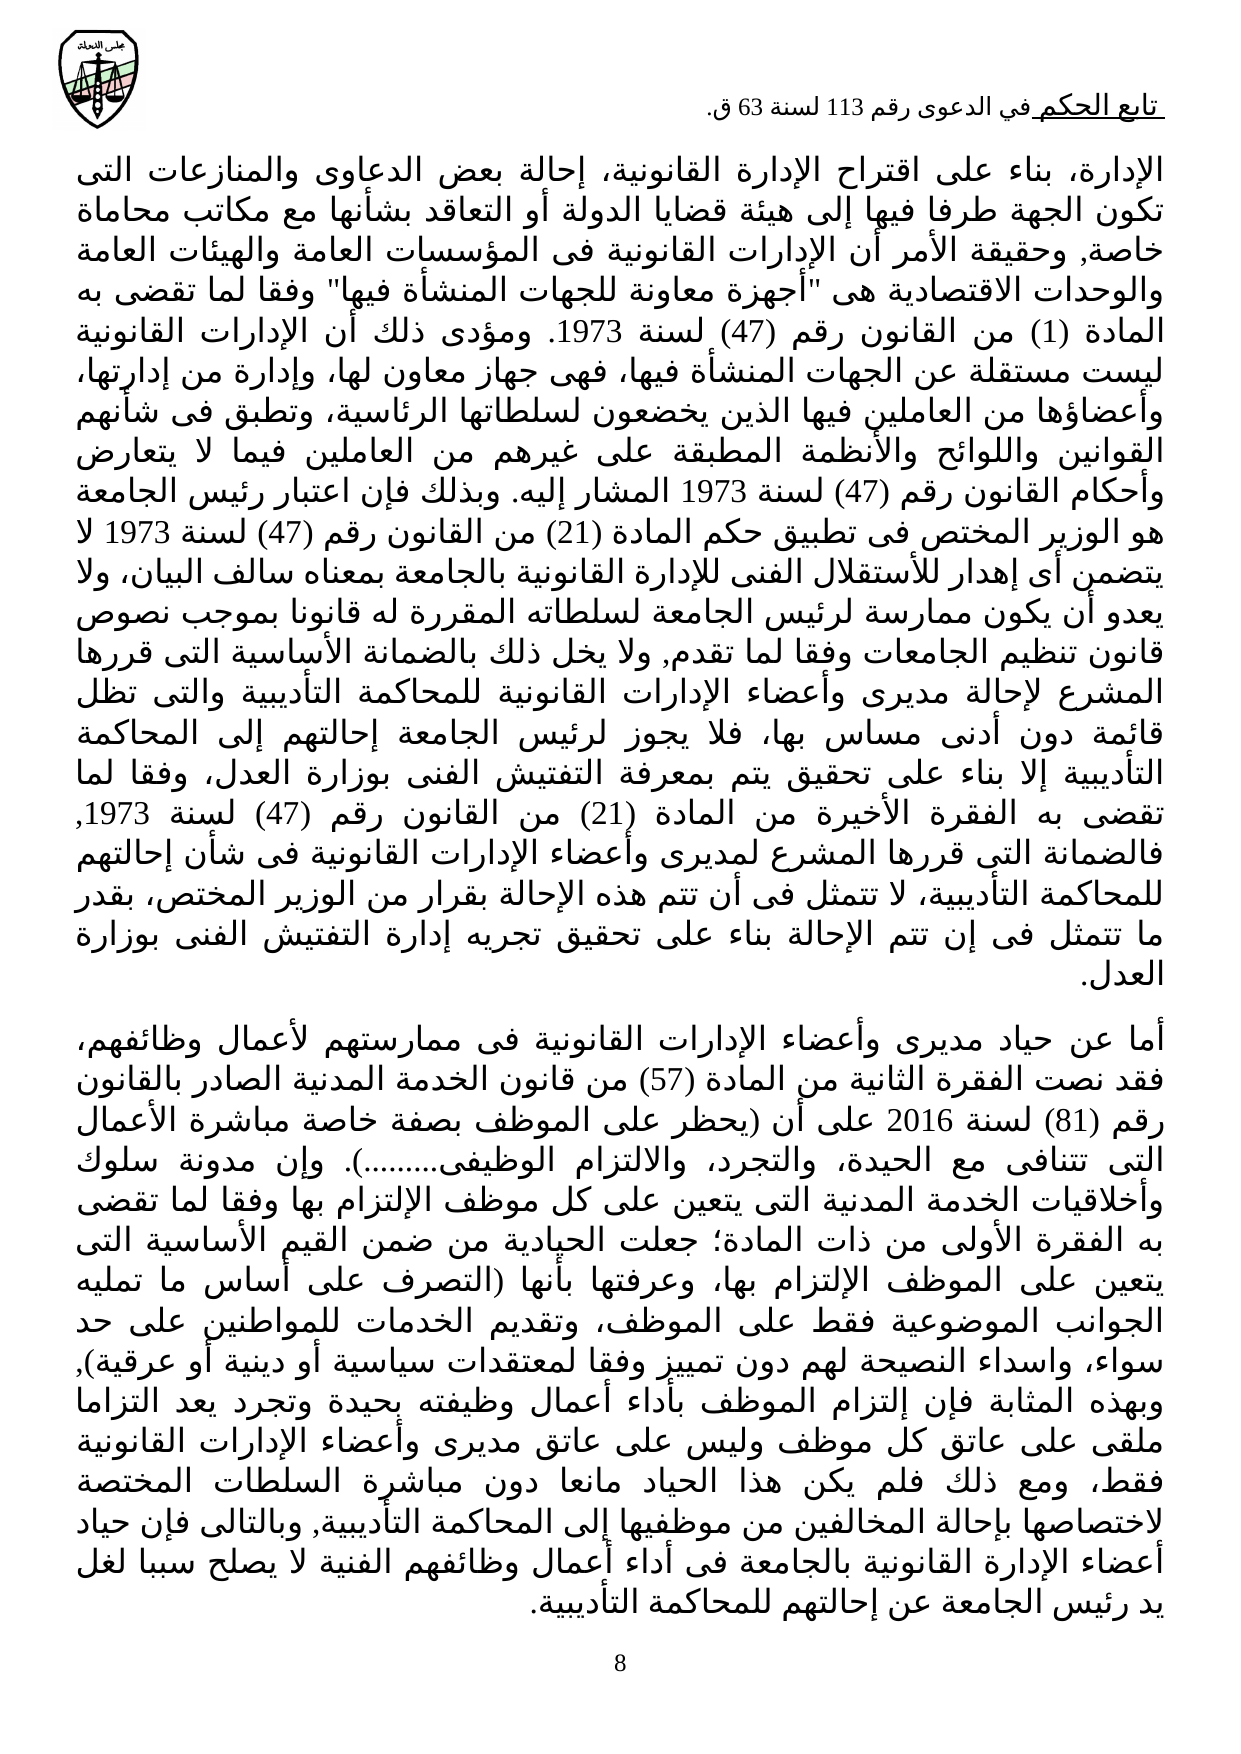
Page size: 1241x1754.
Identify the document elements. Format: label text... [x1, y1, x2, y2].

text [75, 150, 1165, 993]
picture [52, 28, 147, 131]
text أما عن حياد مديرى وأعضاء الإدارات القانونية فى ممارستهم لأعمال وظائفهم، فقد نصت الفقرة الثانية من المادة (57) من قانون الخدمة المدنية الصادر بالقانون رقم (81) لسنة 2016 على أن (يحظر على الموظف بصفة خاصة مباشرة الأعمال التى تتنافى مع الحيدة، والتجرد، والالتزام الوظيفى.........). وإن مدونة سلوك وأخلاقيات الخدمة المدنية التى يتعين على كل موظف الإلتزام بها وفقا لما تقضى به الفقرة الأولى من ذات المادة؛ جعلت الحيادية من ضمن القيم الأساسية التى يتعين على الموظف الإلتزام بها، وعرفتها بأنها (التصرف على أساس ما تمليه الجوانب الموضوعية فقط على الموظف، وتقديم الخدمات للمواطنين على حد سواء، واسداء النصيحة لهم دون تمييز وفقا لمعتقدات سياسية أو دينية أو عرقية), وبهذه المثابة فإن إلتزام الموظف بأداء أعمال وظيفته بحيدة وتجرد يعد التزاما ملقى على عاتق كل موظف وليس على عاتق مديرى وأعضاء الإدارات القانونية فقط، ومع ذلك فلم يكن هذا الحياد مانعا دون مباشرة السلطات المختصة لاختصاصها بإحالة المخالفين من موظفيها إلى المحاكمة التأديبية, وبالتالى فإن حياد أعضاء الإدارة القانونية بالجامعة فى أداء أعمال وظائفهم الفنية لا يصلح سببا لغل يد رئيس الجامعة عن إحالتهم للمحاكمة التأديبية. [75, 1019, 1165, 1621]
